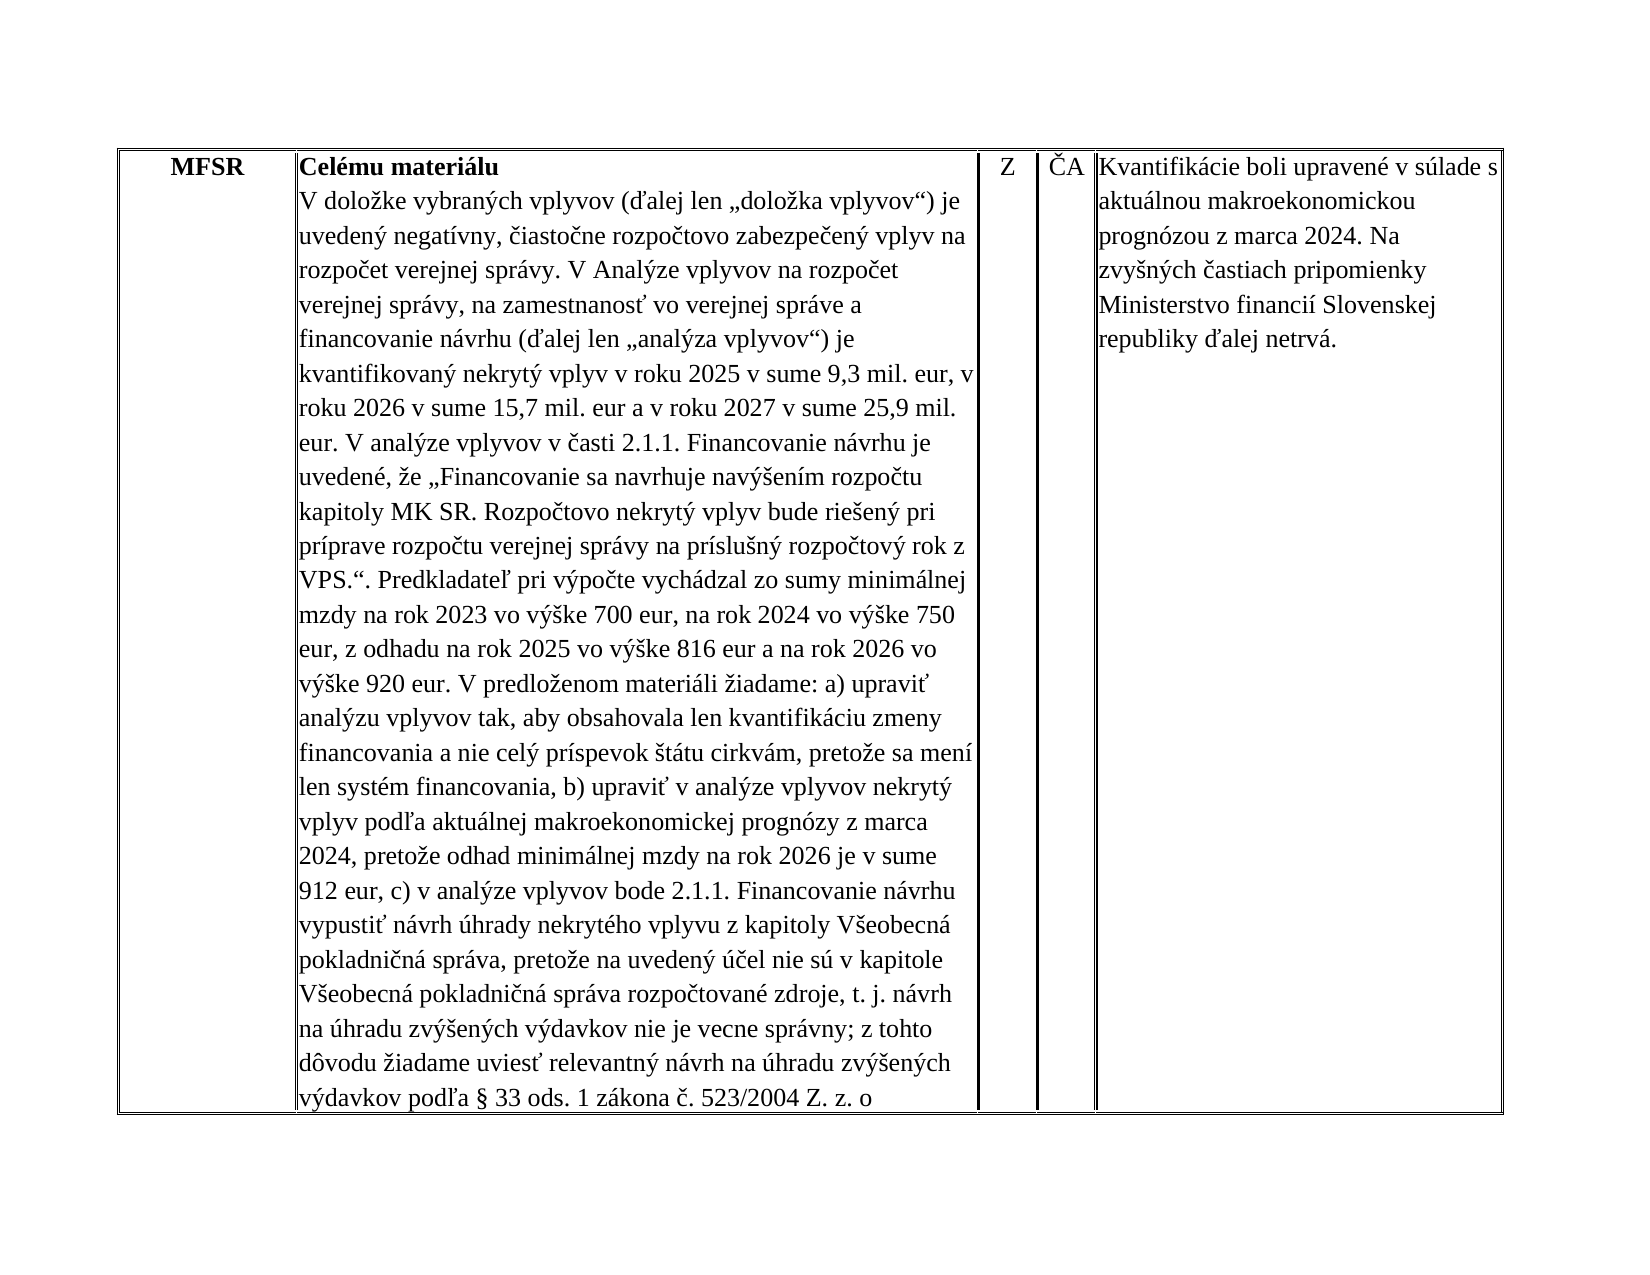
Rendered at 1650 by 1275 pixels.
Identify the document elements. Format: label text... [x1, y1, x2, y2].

table_cell ČA [1037, 149, 1096, 1112]
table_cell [1096, 151, 1501, 1112]
table_cell Z [978, 149, 1037, 1112]
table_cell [296, 149, 978, 1112]
table_cell MFSR [120, 151, 296, 1112]
